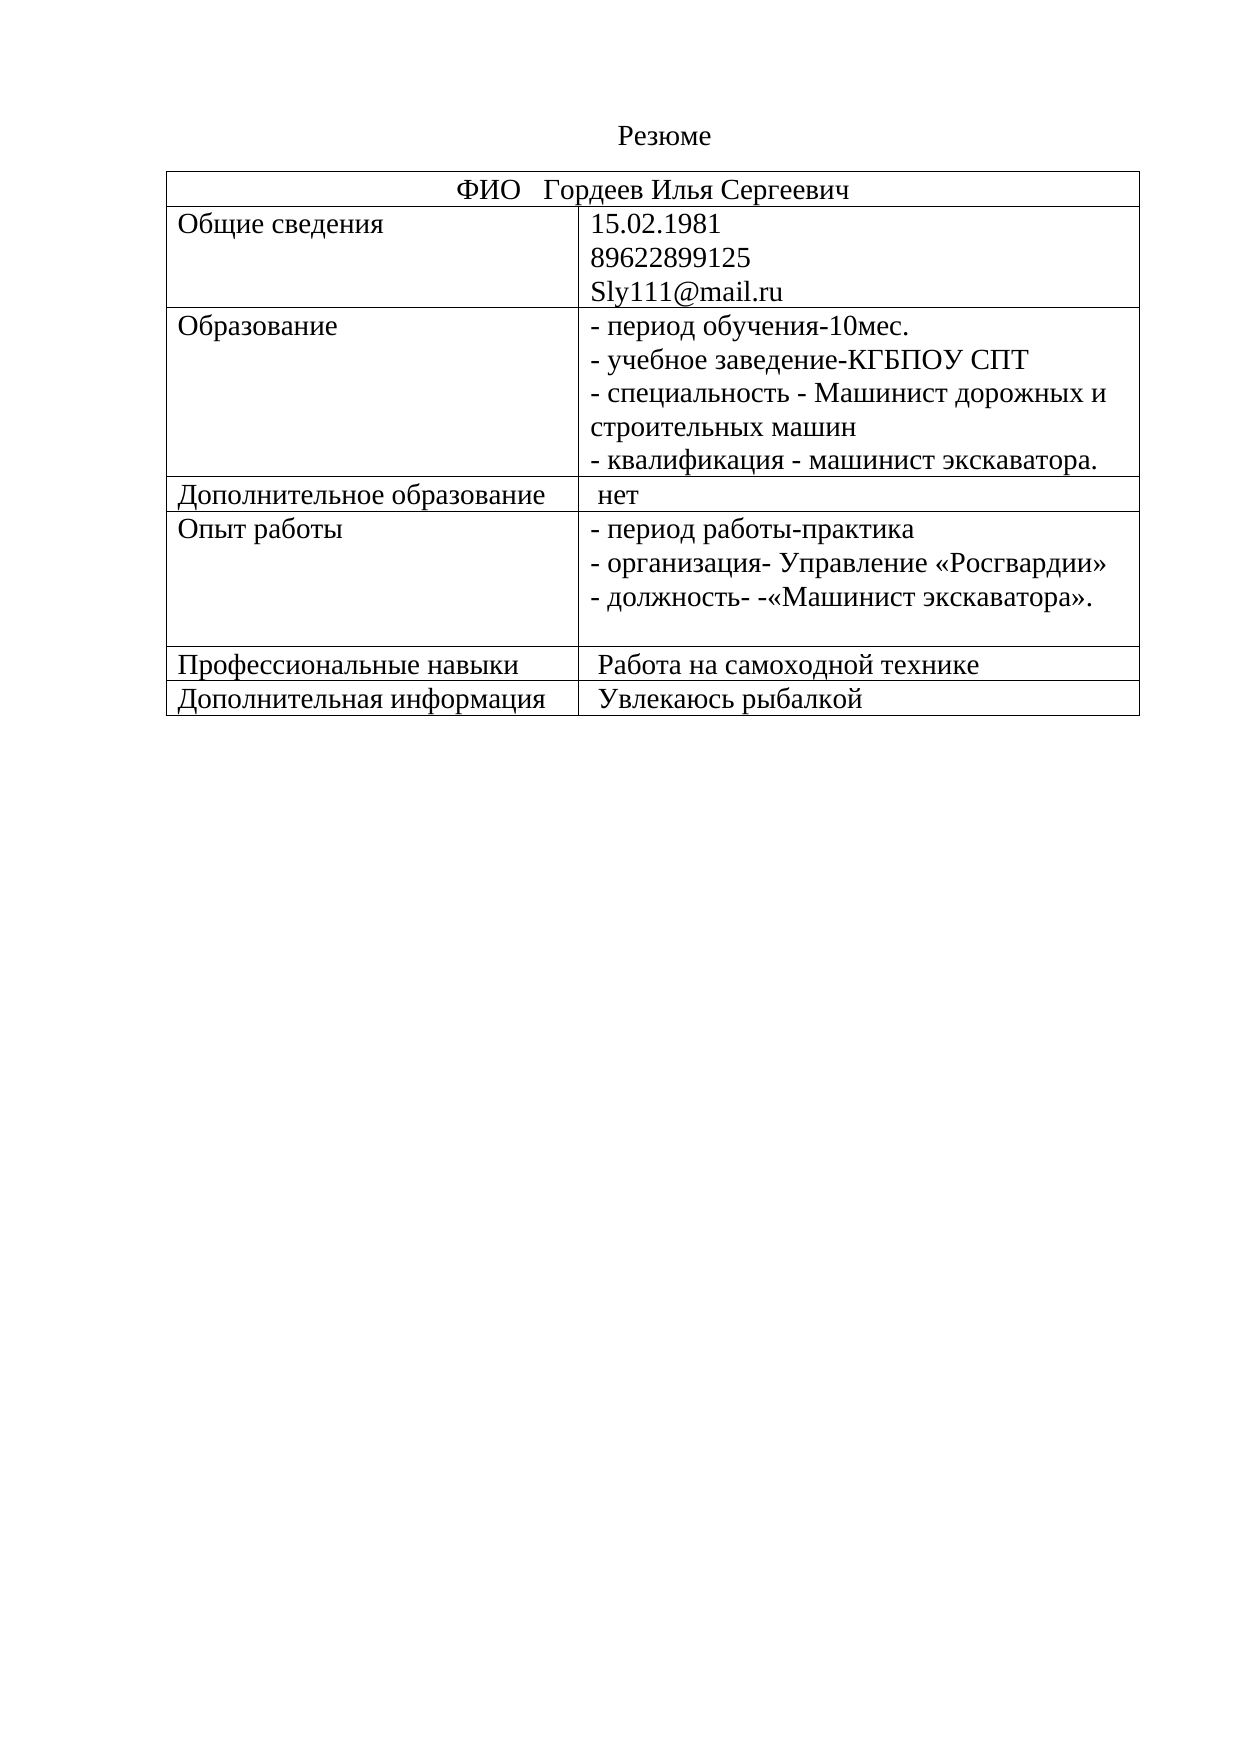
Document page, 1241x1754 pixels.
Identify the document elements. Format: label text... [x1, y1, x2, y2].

table_cell Опыт работы [167, 512, 578, 646]
table_cell Работа на самоходной технике [579, 647, 1139, 680]
text Резюме [177, 118, 1152, 152]
table_cell Увлекаюсь рыбалкой [579, 681, 1139, 715]
table_cell Профессиональные навыки [167, 647, 578, 680]
table_cell 15.02.1981 89622899125 Sly111@mail.ru [579, 207, 1139, 307]
table_header ФИО Гордеев Илья Сергеевич [167, 172, 1139, 206]
table_cell Образование [167, 308, 578, 476]
table_cell - период работы-практика - организация- Управление «Росгвардии» - должность- -«Машинист экскаватора». [579, 512, 1139, 646]
table_cell Дополнительное образование [167, 477, 578, 511]
table_cell Дополнительная информация [167, 681, 578, 715]
table_cell - период обучения-10мес. - учебное заведение-КГБПОУ СПТ - специальность - Машинист дорожных и строительных машин - квалификация - машинист экскаватора. [579, 308, 1139, 476]
table_cell нет [579, 477, 1139, 511]
table_cell Общие сведения [167, 207, 578, 307]
